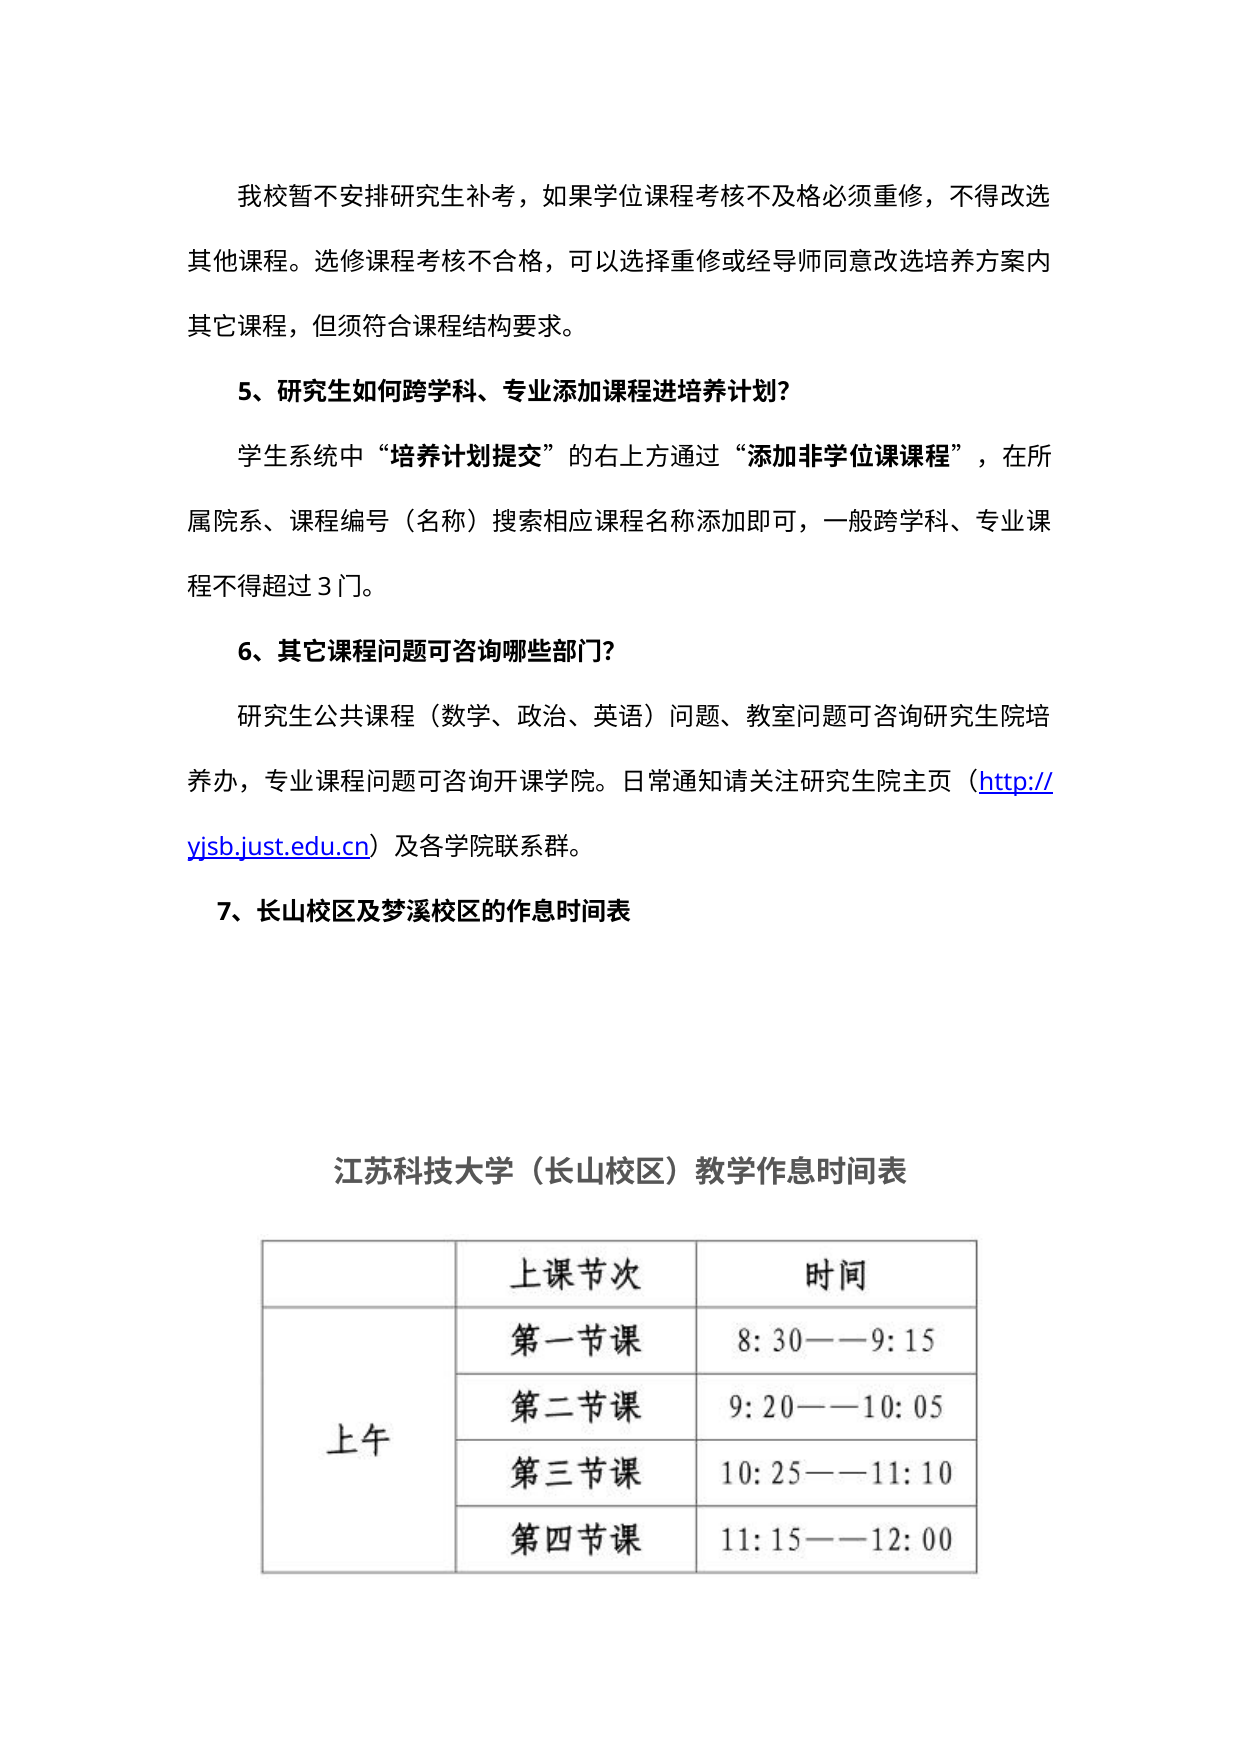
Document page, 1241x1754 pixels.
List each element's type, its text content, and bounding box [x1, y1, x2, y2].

text 江苏科技大学（长山校区）教学作息时间表 [187, 1137, 1053, 1202]
text 学生系统中“培养计划提交”的右上方通过“添加非学位课课程”，在所属院系、课程编号（名称）搜索相应课程名称添加即可，一般跨学科、专业课程不得超过3门。 [187, 422, 1053, 617]
picture [257, 1234, 984, 1579]
text 7、长山校区及梦溪校区的作息时间表 [187, 877, 1053, 942]
text 6、其它课程问题可咨询哪些部门？ [187, 617, 1053, 682]
text 5、研究生如何跨学科、专业添加课程进培养计划？ [187, 357, 1053, 422]
text 研究生公共课程（数学、政治、英语）问题、教室问题可咨询研究生院培养办，专业课程问题可咨询开课学院。日常通知请关注研究生院主页（http://yjsb.just.edu.cn）及各学院联系群。 [187, 682, 1053, 877]
text 我校暂不安排研究生补考，如果学位课程考核不及格必须重修，不得改选其他课程。选修课程考核不合格，可以选择重修或经导师同意改选培养方案内其它课程，但须符合课程结构要求。 [187, 162, 1053, 357]
